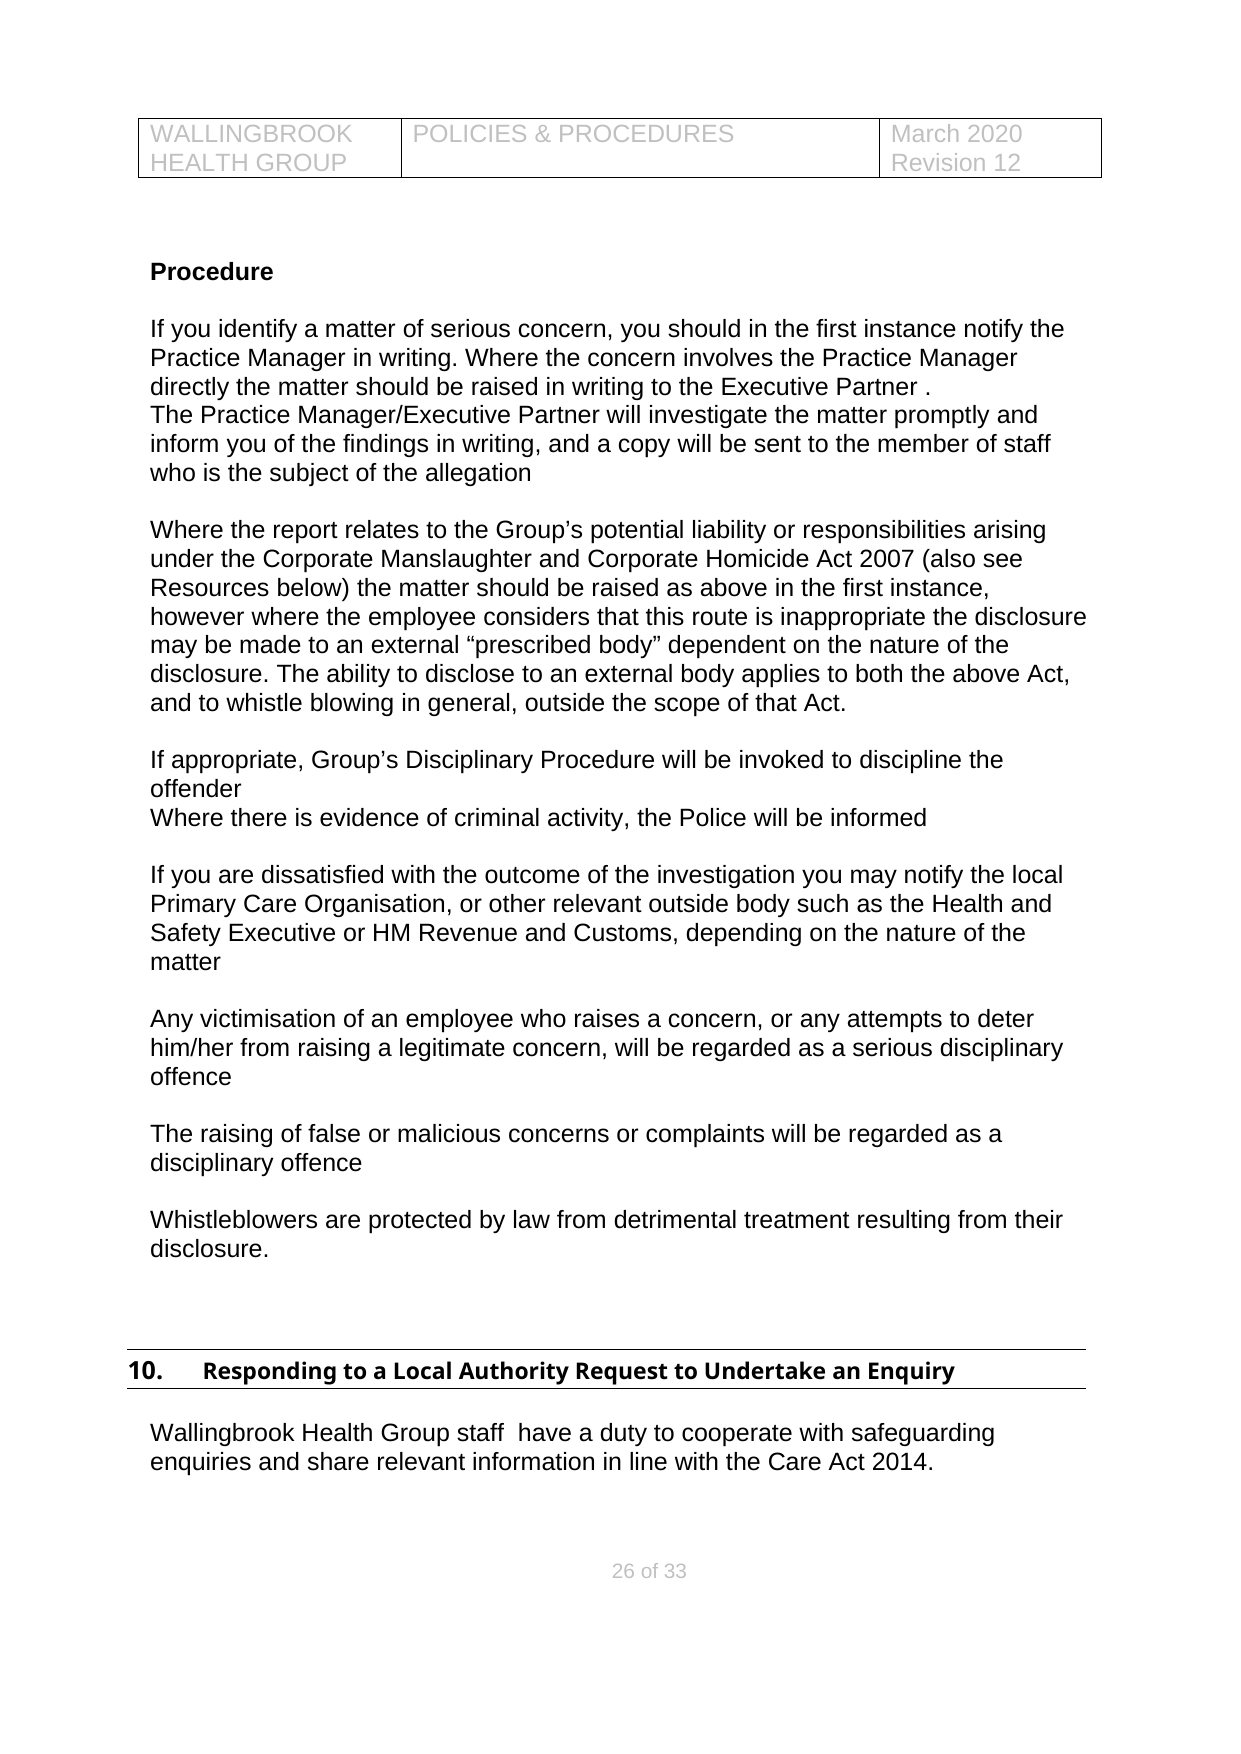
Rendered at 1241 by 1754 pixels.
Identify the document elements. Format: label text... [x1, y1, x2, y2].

text Where the report relates to the Group’s potential liability or responsibilities arising under the Corporate Manslaughter and Corporate Homicide Act 2007 (also see Resources below) the matter should be raised as above in the first instance, however where the employee considers that this route is inappropriate the disclosure may be made to an external “prescribed body” dependent on the nature of the disclosure. The ability to disclose to an external body applies to both the above Act, and to whistle blowing in general, outside the scope of that Act. [150, 516, 1090, 717]
text Whistleblowers are protected by law from detrimental treatment resulting from their disclosure. [150, 1206, 1090, 1263]
text Wallingbrook Health Group staff have a duty to cooperate with safeguarding enquiries and share relevant information in line with the Care Act 2014. [150, 1418, 1086, 1476]
text If you are dissatisfied with the outcome of the investigation you may notify the local Primary Care Organisation, or other relevant outside body such as the Health and Safety Executive or HM Revenue and Customs, depending on the nature of the matter [150, 861, 1090, 976]
text The Practice Manager/Executive Partner will investigate the matter promptly and inform you of the findings in writing, and a copy will be sent to the member of staff who is the subject of the allegation [150, 401, 1090, 487]
text Procedure [150, 257, 1090, 286]
text Where there is evidence of criminal activity, the Police will be informed [150, 803, 1090, 832]
text If appropriate, Group’s Disciplinary Procedure will be invoked to discipline the offender [150, 746, 1090, 803]
text If you identify a matter of serious concern, you should in the first instance notify the Practice Manager in writing. Where the concern involves the Practice Manager directly the matter should be raised in writing to the Executive Partner . [150, 314, 1090, 401]
list Responding to a Local Authority Request to Undertake an Enquiry [127, 1350, 1086, 1388]
text The raising of false or malicious concerns or complaints will be regarded as a disciplinary offence [150, 1119, 1090, 1177]
text Any victimisation of an employee who raises a concern, or any attempts to deter him/her from raising a legitimate concern, will be regarded as a serious disciplinary offence [150, 1004, 1090, 1091]
